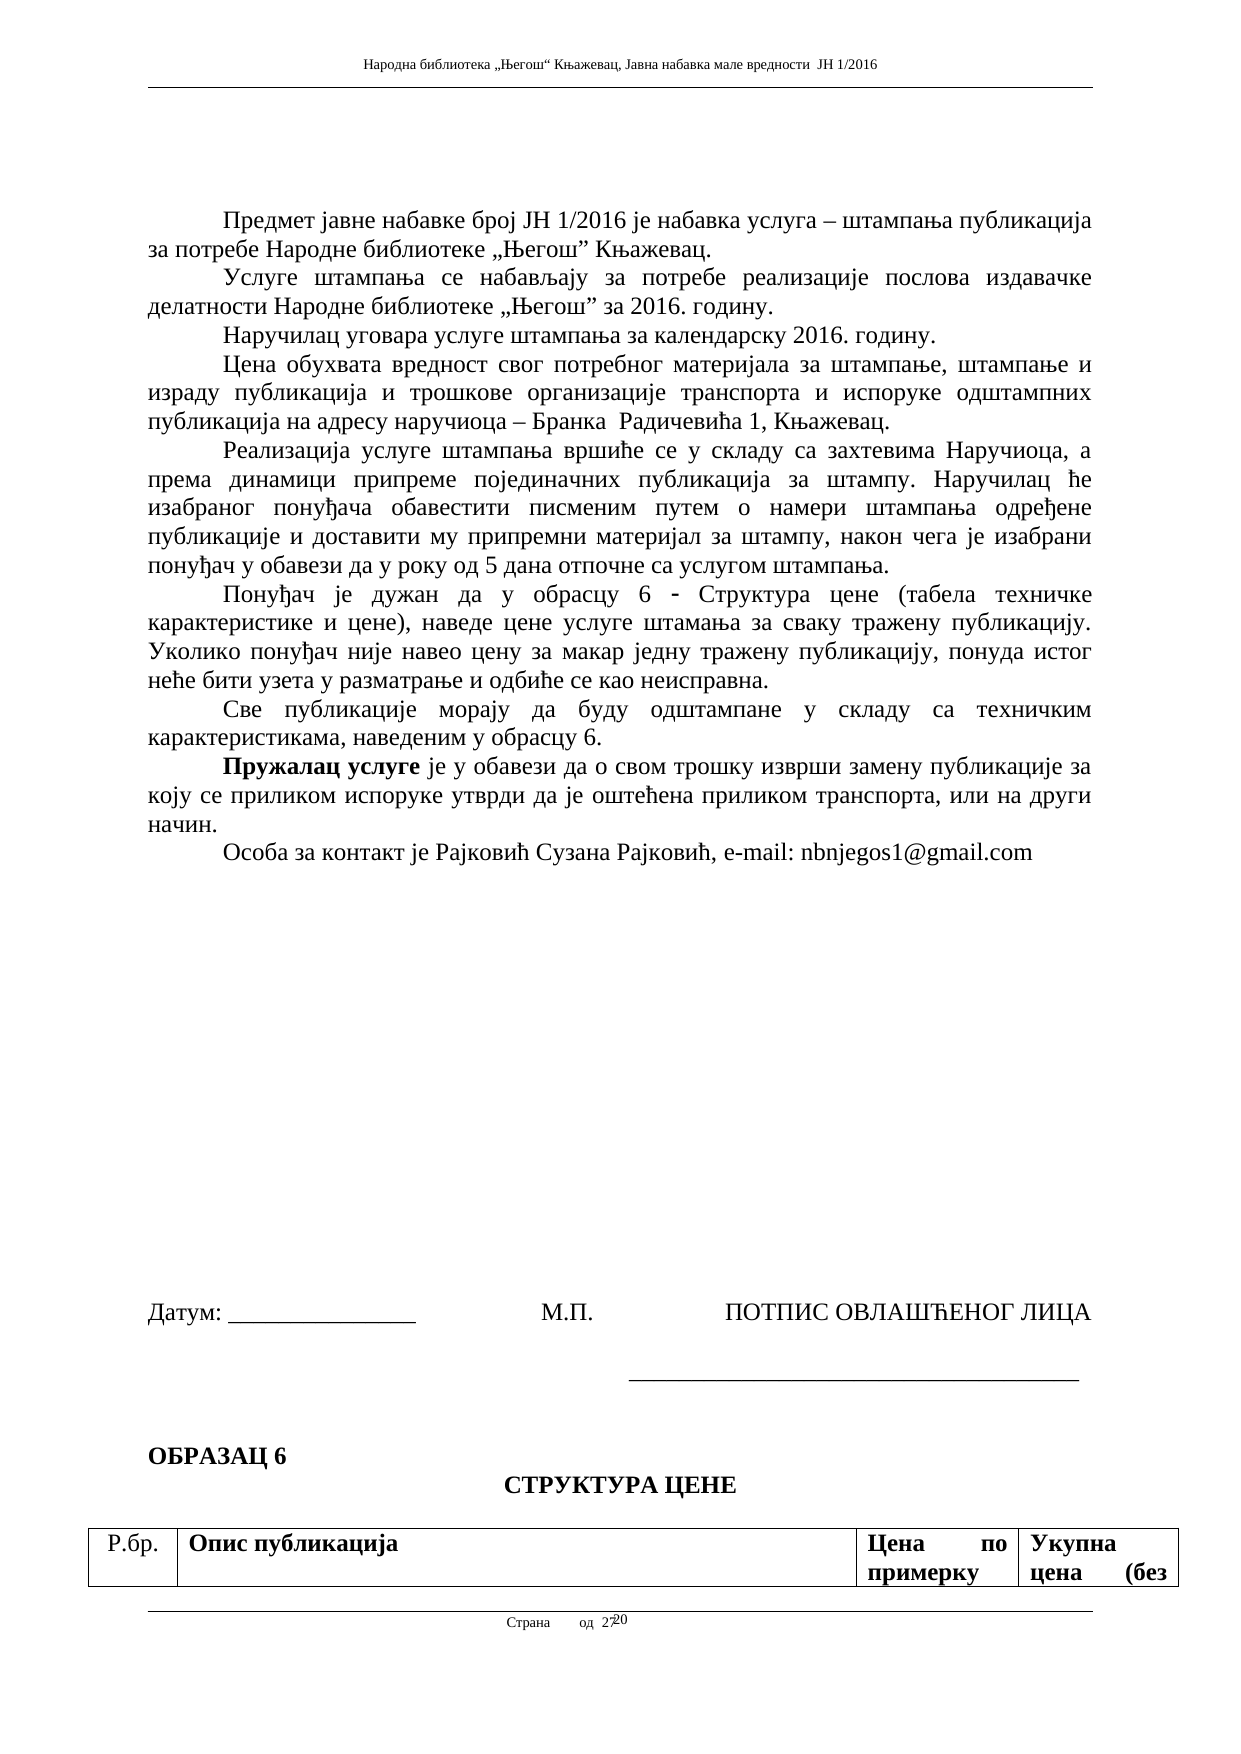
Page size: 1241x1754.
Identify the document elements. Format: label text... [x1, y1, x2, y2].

text Датум: _______________ М.П. ПОТПИС ОВЛАШЋЕНОГ ЛИЦА [148, 1297, 1093, 1326]
table_header Опис публикација [178, 1529, 856, 1586]
text ____________________________________ [148, 1355, 1093, 1384]
table_header Р.бр. [89, 1529, 177, 1586]
text Особа за контакт је Рајковић Сузана Рајковић, e-mail: nbnjegos1@gmail.com [148, 837, 1093, 866]
text Услуге штампања се набављају за потребе реализације послова издавачке делатности Народне библиотеке „Његош” за 2016. годину. [148, 262, 1093, 320]
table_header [1019, 1529, 1178, 1586]
text Цена обухвата вредност свог потребног материјала за штампање, штампање и израду публикација и трошкове организације транспорта и испоруке одштампних публикација на адресу наручиоца – Бранка Радичевића 1, Књажевац. [148, 349, 1093, 435]
text ОБРАЗАЦ 6 [148, 1441, 1093, 1470]
text Предмет јавне набавке број ЈН 1/2016 је набавка услуга – штампања публикација за потребе Народне библиотеке „Његош” Књажевац. [148, 205, 1093, 262]
text Све публикације морају да буду одштампане у складу са техничким карактеристикама, наведеним у обрасцу 6. [148, 694, 1093, 751]
text СТРУКТУРА ЦЕНЕ [148, 1470, 1093, 1499]
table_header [857, 1529, 1018, 1586]
text Пружалац услуге је у обавези да о свом трошку изврши замену публикације за коју се приликом испоруке утврди да је оштећена приликом транспорта, или на други начин. [148, 751, 1093, 837]
text Реализација услуге штампања вршиће се у складу са захтевима Наручиоца, а према динамици припреме појединачних публикација за штампу. Наручилац ће изабраног понуђача обавестити писменим путем о намери штампања одређене публикације и доставити му припремни материјал за штампу, након чега је изабрани понуђач у обавези да у року од 5 дана отпочне са услугом штампања. [148, 435, 1093, 579]
text Наручилац уговара услуге штампања за календарску 2016. годину. [148, 320, 1093, 349]
text Понуђач је дужан да у обрасцу 6 Структура цене (табела техничке карактеристике и цене), наведе цене услуге штамања за сваку тражену публикацију. Уколико понуђач није навео цену за макар једну тражену публикацију, понуда истог неће бити узета у разматрање и одбиће се као неисправна. [148, 579, 1093, 694]
